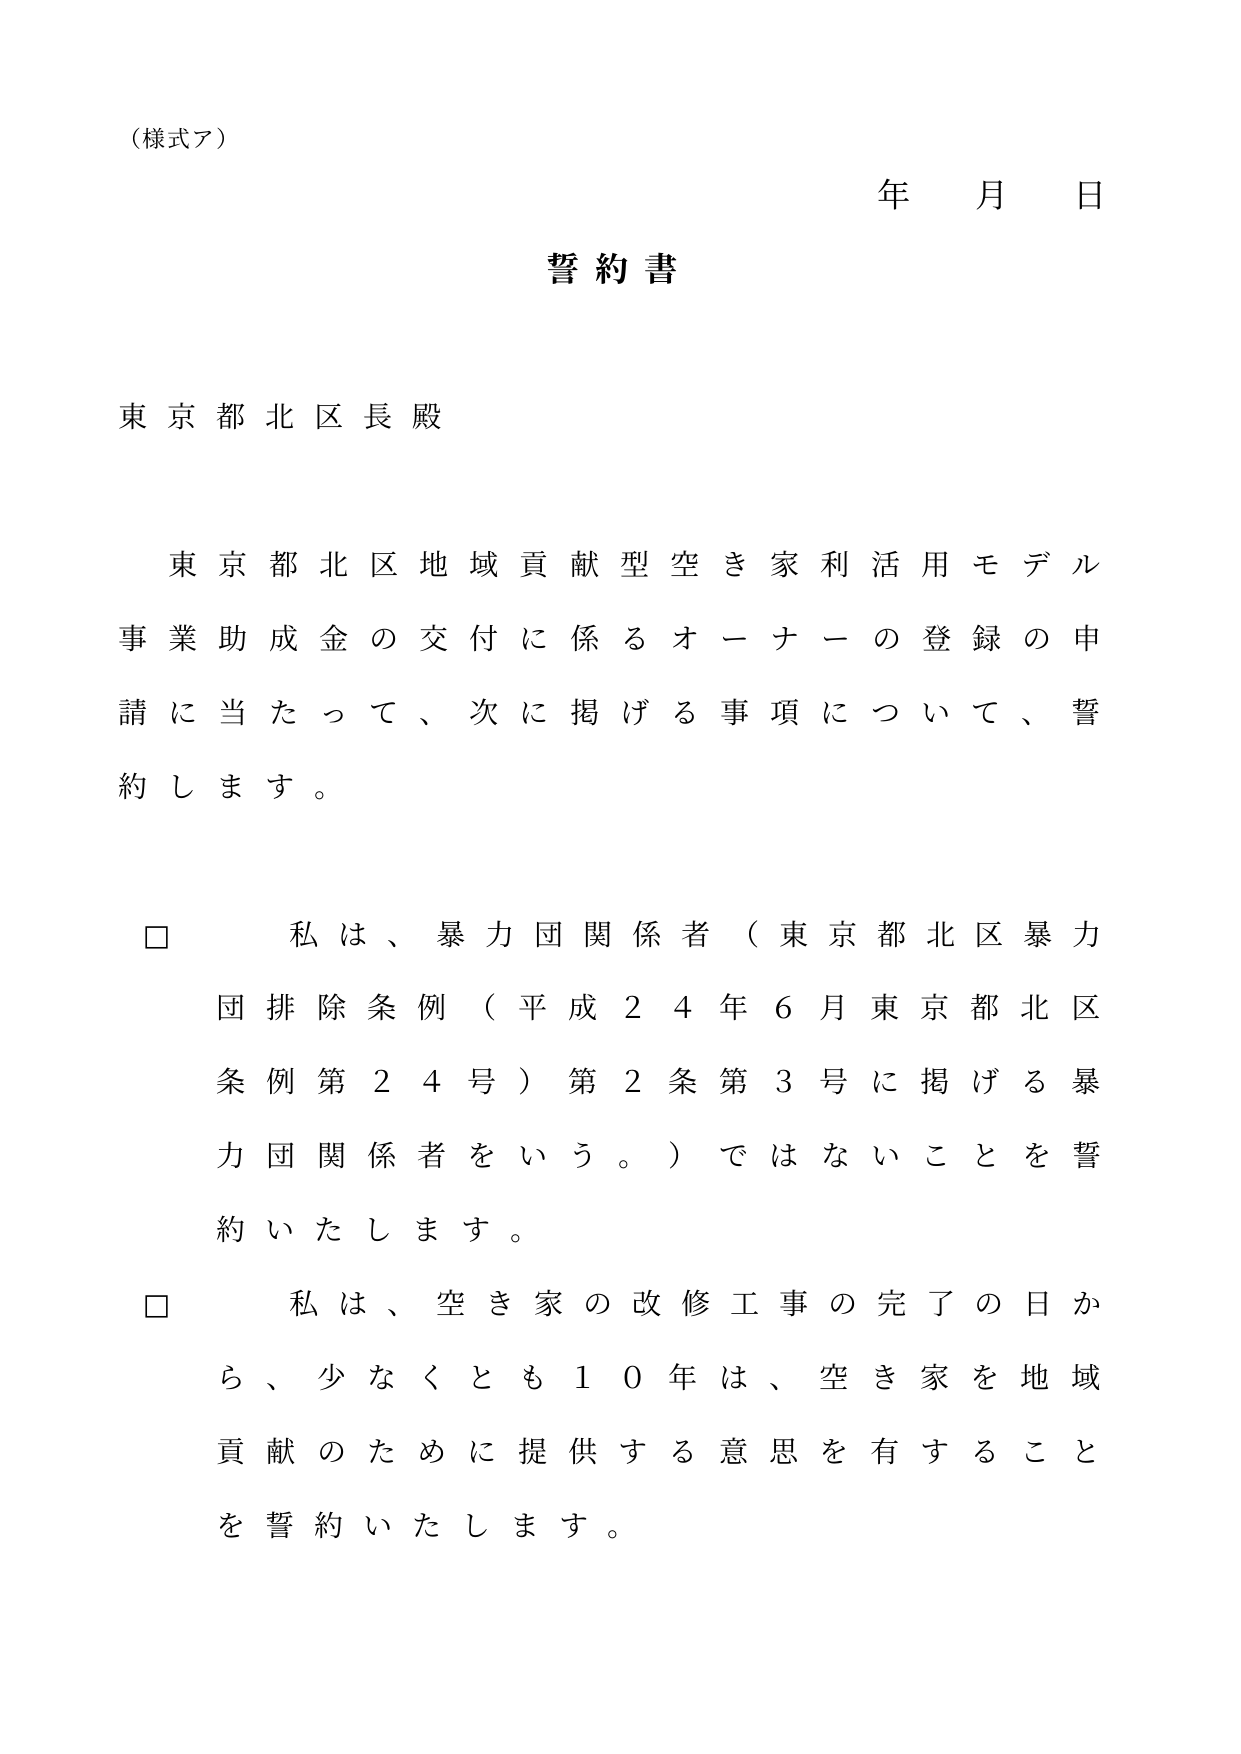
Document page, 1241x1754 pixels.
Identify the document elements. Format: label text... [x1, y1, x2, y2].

text □ 私は、空き家の改修工事の完了の日から、少なくとも１０年は、空き家を地域貢献のために提供する意思を有することを誓約いたします。 [139, 1265, 1122, 1561]
text 誓約書 [118, 230, 1122, 304]
text 東京都北区長殿 [118, 378, 1122, 452]
text □ 私は、暴力団関係者（東京都北区暴力団排除条例（平成２４年６月東京都北区条例第２４号）第２条第３号に掲げる暴力団関係者をいう。）ではないことを誓約いたします。 [139, 895, 1122, 1265]
text 東京都北区地域貢献型空き家利活用モデル事業助成金の交付に係るオーナーの登録の申請に当たって、次に掲げる事項について、誓約します。 [118, 526, 1122, 821]
text （様式ア） [118, 119, 1122, 156]
text 年 月 日 [118, 156, 1122, 230]
